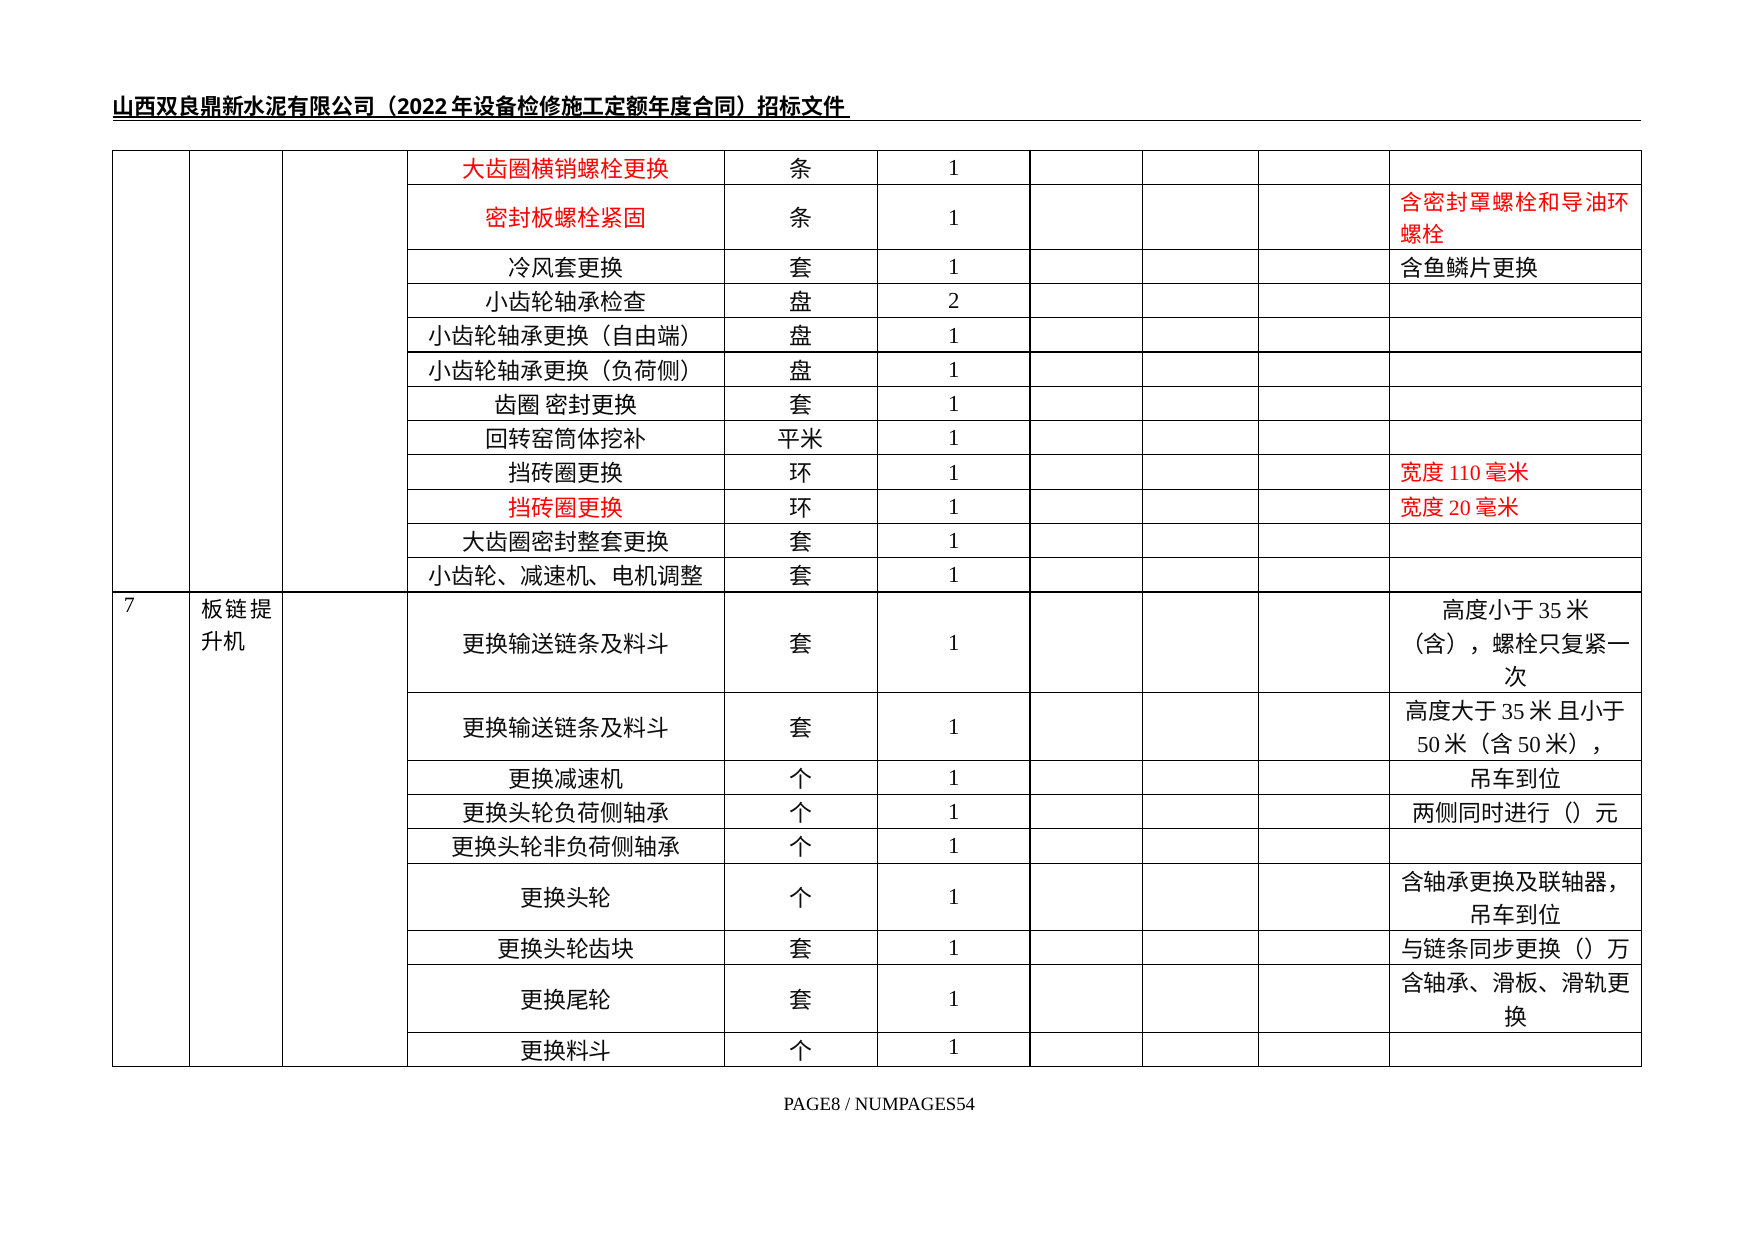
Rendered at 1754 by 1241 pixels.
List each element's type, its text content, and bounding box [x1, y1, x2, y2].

table_cell 1 [878, 387, 1029, 420]
table_cell [1031, 250, 1142, 283]
table_cell [1031, 965, 1142, 1032]
table_cell [1031, 490, 1142, 523]
table_cell [1259, 387, 1389, 420]
table_cell 大齿圈密封整套更换 [408, 524, 724, 557]
table_cell [1259, 284, 1389, 317]
table_cell [1259, 965, 1389, 1032]
table_cell [1390, 353, 1641, 386]
table_cell 套 [725, 965, 877, 1032]
table_cell 1 [878, 558, 1029, 591]
table_cell [1259, 455, 1389, 488]
table_cell [1143, 761, 1258, 794]
table_cell 1 [878, 490, 1029, 523]
table_cell [1390, 387, 1641, 420]
table_cell [1031, 284, 1142, 317]
table_cell [1031, 795, 1142, 828]
table_cell [1259, 795, 1389, 828]
table_cell [1031, 931, 1142, 964]
table_cell [283, 593, 407, 1066]
table_cell [1031, 524, 1142, 557]
table_cell 挡砖圈更换 [408, 490, 724, 523]
table_cell 冷风套更换 [408, 250, 724, 283]
table_cell 盘 [725, 353, 877, 386]
table_cell 1 [878, 250, 1029, 283]
table_cell [1143, 387, 1258, 420]
table_cell [1259, 490, 1389, 523]
table_cell [1031, 693, 1142, 759]
table_cell [1390, 318, 1641, 351]
table_cell 7 [113, 593, 189, 1066]
table_cell 吊车到位 [1390, 761, 1641, 794]
table_cell 套 [725, 593, 877, 692]
table_cell 宽度110毫米 [1390, 455, 1641, 488]
table_cell 1 [878, 965, 1029, 1032]
table_cell 小齿轮、减速机、电机调整 [408, 558, 724, 591]
table_cell 高度小于35米（含），螺栓只复紧一次 [1390, 593, 1641, 692]
table_cell 条 [725, 151, 877, 184]
table_cell 回转窑筒体挖补 [408, 421, 724, 454]
table_cell 2 [878, 284, 1029, 317]
table_cell [1390, 524, 1641, 557]
table_cell [1143, 795, 1258, 828]
table_cell 1 [878, 931, 1029, 964]
table_cell 更换头轮负荷侧轴承 [408, 795, 724, 828]
table_cell 套 [725, 931, 877, 964]
table_cell [1031, 318, 1142, 351]
table_cell [1259, 250, 1389, 283]
table_cell 套 [725, 387, 877, 420]
table_cell [1390, 558, 1641, 591]
table_cell [1143, 931, 1258, 964]
table_cell [1259, 829, 1389, 862]
table_cell [1031, 151, 1142, 184]
table_cell 套 [725, 693, 877, 759]
table_cell 更换减速机 [408, 761, 724, 794]
table_cell [1143, 455, 1258, 488]
table_cell 大齿圈横销螺栓更换 [408, 151, 724, 184]
table_cell 1 [878, 864, 1029, 930]
table_cell [1259, 931, 1389, 964]
table_cell [1143, 558, 1258, 591]
table_cell [1031, 1033, 1142, 1066]
table_cell 含轴承更换及联轴器，吊车到位 [1390, 864, 1641, 930]
table_cell [1390, 421, 1641, 454]
table_cell [1031, 761, 1142, 794]
table_cell 小齿轮轴承更换（负荷侧） [408, 353, 724, 386]
table_cell 套 [725, 250, 877, 283]
table_cell 1 [878, 318, 1029, 351]
table_cell 小齿轮轴承更换（自由端） [408, 318, 724, 351]
table_cell [1390, 829, 1641, 862]
table_cell 个 [725, 829, 877, 862]
table_cell [1259, 353, 1389, 386]
table_cell [1259, 318, 1389, 351]
table_cell 个 [725, 761, 877, 794]
table_cell 1 [878, 761, 1029, 794]
table_cell [1259, 185, 1389, 249]
table_cell 含鱼鳞片更换 [1390, 250, 1641, 283]
table_cell 挡砖圈更换 [408, 455, 724, 488]
table_cell 套 [725, 524, 877, 557]
table_cell 1 [878, 353, 1029, 386]
table_cell [1143, 185, 1258, 249]
table_cell 个 [725, 795, 877, 828]
table_cell 板链提升机 [190, 593, 282, 1066]
table_cell 高度大于35米 且小于50米（含50米）， [1390, 693, 1641, 759]
table_cell 环 [725, 455, 877, 488]
table_cell 宽度20毫米 [1390, 490, 1641, 523]
table_cell [1143, 421, 1258, 454]
table_cell [1259, 1033, 1389, 1066]
table_cell 齿圈 密封更换 [408, 387, 724, 420]
table_cell 1 [878, 455, 1029, 488]
table_cell 与链条同步更换（）万 [1390, 931, 1641, 964]
table_cell 个 [725, 1033, 877, 1066]
table_cell [1259, 864, 1389, 930]
table_cell [1031, 353, 1142, 386]
table_cell 小齿轮轴承检查 [408, 284, 724, 317]
table_cell [1390, 284, 1641, 317]
table_cell [1031, 558, 1142, 591]
table_cell [1259, 558, 1389, 591]
table_cell 个 [725, 864, 877, 930]
table_cell 1 [878, 593, 1029, 692]
table_cell [1031, 593, 1142, 692]
table_cell [1259, 761, 1389, 794]
table_cell [1143, 829, 1258, 862]
table_cell [1143, 490, 1258, 523]
table_cell [1143, 250, 1258, 283]
table_cell 更换输送链条及料斗 [408, 693, 724, 759]
table_cell [1143, 524, 1258, 557]
table_cell [1259, 151, 1389, 184]
table_cell 1 [878, 185, 1029, 249]
table_cell [1031, 387, 1142, 420]
table_cell [1031, 864, 1142, 930]
table_cell [1143, 318, 1258, 351]
table_cell [1143, 1033, 1258, 1066]
table_cell 更换料斗 [408, 1033, 724, 1066]
table_cell 盘 [725, 318, 877, 351]
table_cell 两侧同时进行（）元 [1390, 795, 1641, 828]
table_cell [1143, 864, 1258, 930]
table_cell 更换尾轮 [408, 965, 724, 1032]
table_cell [1259, 693, 1389, 759]
table_cell [1390, 151, 1641, 184]
table_cell 套 [725, 558, 877, 591]
table_cell [1143, 284, 1258, 317]
table_cell 更换输送链条及料斗 [408, 593, 724, 692]
table_cell 更换头轮 [408, 864, 724, 930]
table_cell 含轴承、滑板、滑轨更换 [1390, 965, 1641, 1032]
table_cell 环 [725, 490, 877, 523]
table_cell [1031, 421, 1142, 454]
table_cell [1259, 421, 1389, 454]
table_cell [1259, 524, 1389, 557]
table_cell 1 [878, 151, 1029, 184]
table_cell [1143, 593, 1258, 692]
table_cell 1 [878, 421, 1029, 454]
table_cell 含密封罩螺栓和导油环螺栓 [1390, 185, 1641, 249]
table_cell [1031, 455, 1142, 488]
table_cell 更换头轮非负荷侧轴承 [408, 829, 724, 862]
table_cell [1143, 965, 1258, 1032]
table_cell [1143, 151, 1258, 184]
table_cell 1 [878, 1033, 1029, 1066]
table_cell [1031, 829, 1142, 862]
table_cell 平米 [725, 421, 877, 454]
table_cell 1 [878, 693, 1029, 759]
table_cell [1259, 593, 1389, 692]
table_cell 密封板螺栓紧固 [408, 185, 724, 249]
table_cell 1 [878, 829, 1029, 862]
table_cell [1143, 353, 1258, 386]
table_cell [1390, 1033, 1641, 1066]
table_cell 更换头轮齿块 [408, 931, 724, 964]
table_cell 盘 [725, 284, 877, 317]
table_cell [1143, 693, 1258, 759]
table_cell 条 [725, 185, 877, 249]
table_cell 1 [878, 524, 1029, 557]
table_cell [1031, 185, 1142, 249]
table_cell 1 [878, 795, 1029, 828]
